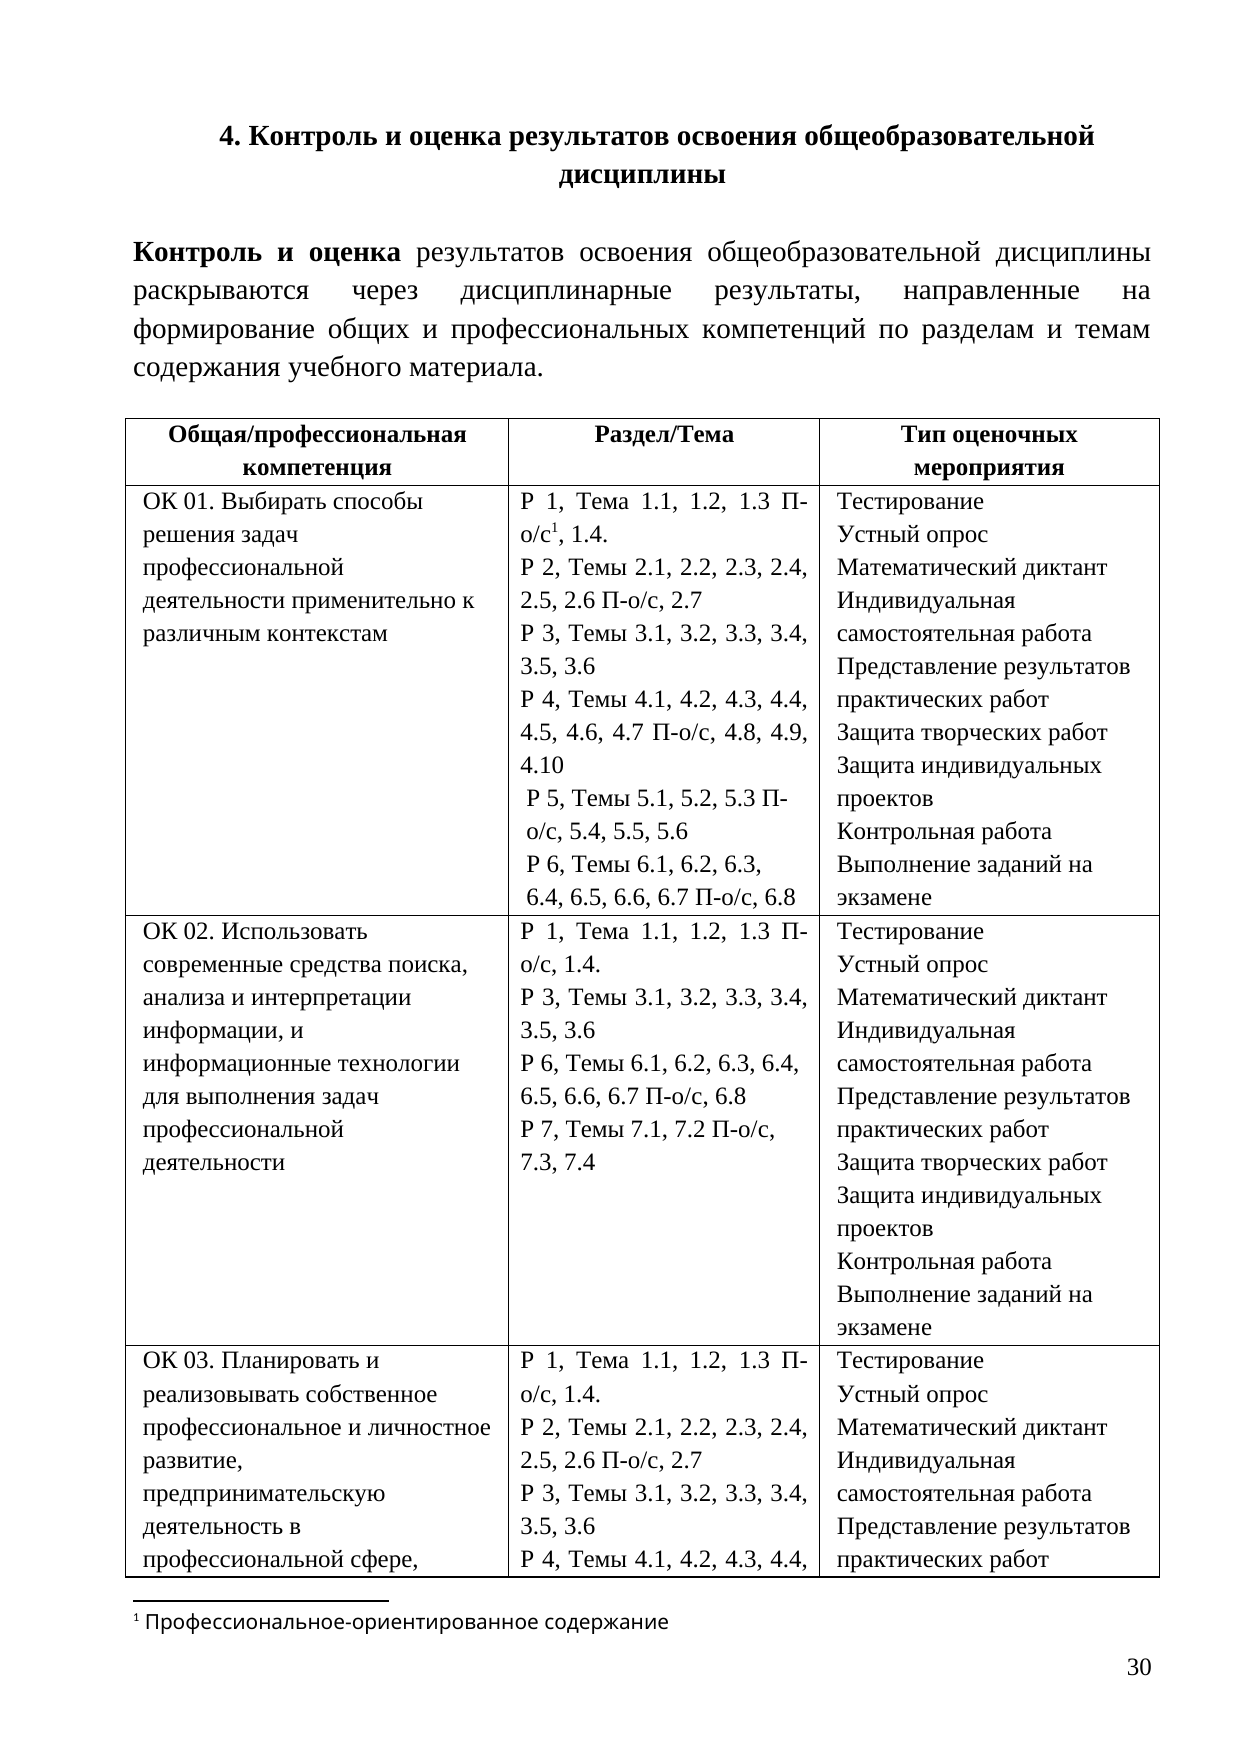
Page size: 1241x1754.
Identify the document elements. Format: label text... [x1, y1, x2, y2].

table_header Тип оценочных мероприятия [820, 419, 1159, 485]
table_header Раздел/Тема [509, 419, 819, 485]
subtitle 4. Контроль и оценка результатов освоения общеобразовательной дисциплины [133, 118, 1152, 190]
table_cell Р 1, Тема 1.1, 1.2, 1.3 П-о/c, 1.4. Р 2, Темы 2.1, 2.2, 2.3, 2.4, 2.5, 2.6 П-о/с, 2.7 Р 3, Темы 3.1, 3.2, 3.3, 3.4, 3.5, 3.6 Р 4, Темы 4.1, 4.2, 4.3, 4.4, 4.5, 4.6, 4.7 П-о/c, 4.8, 4.9, 4.10 Р 5, Темы 5.1, 5.2, 5.3 П-о/с, 5.4, 5.5, 5.6 Р 6, Темы 6.1, 6.2, 6.3, 6.4, 6.5, 6.6, 6.7 П-о/c, 6.8 [509, 486, 819, 915]
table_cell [126, 1346, 508, 1576]
table_cell ОК 02. Использовать современные средства поиска, анализа и интерпретации информации, и информационные технологии для выполнения задач профессиональной деятельности [126, 916, 508, 1344]
table_cell ОК 01. Выбирать способы решения задач профессиональной деятельности применительно к различным контекстам [126, 486, 508, 915]
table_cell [820, 1346, 1159, 1576]
table_header Общая/профессиональная компетенция [126, 419, 508, 485]
text Контроль и оценка результатов освоения общеобразовательной дисциплины раскрываются через дисциплинарные результаты, направленные на формирование общих и профессиональных компетенций по разделам и темам содержания учебного материала. [133, 234, 1152, 383]
table_cell Р 1, Тема 1.1, 1.2, 1.3 П-о/c, 1.4. Р 3, Темы 3.1, 3.2, 3.3, 3.4, 3.5, 3.6 Р 6, Темы 6.1, 6.2, 6.3, 6.4, 6.5, 6.6, 6.7 П-о/c, 6.8 Р 7, Темы 7.1, 7.2 П-о/c, 7.3, 7.4 [509, 916, 819, 1344]
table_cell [509, 1346, 819, 1576]
